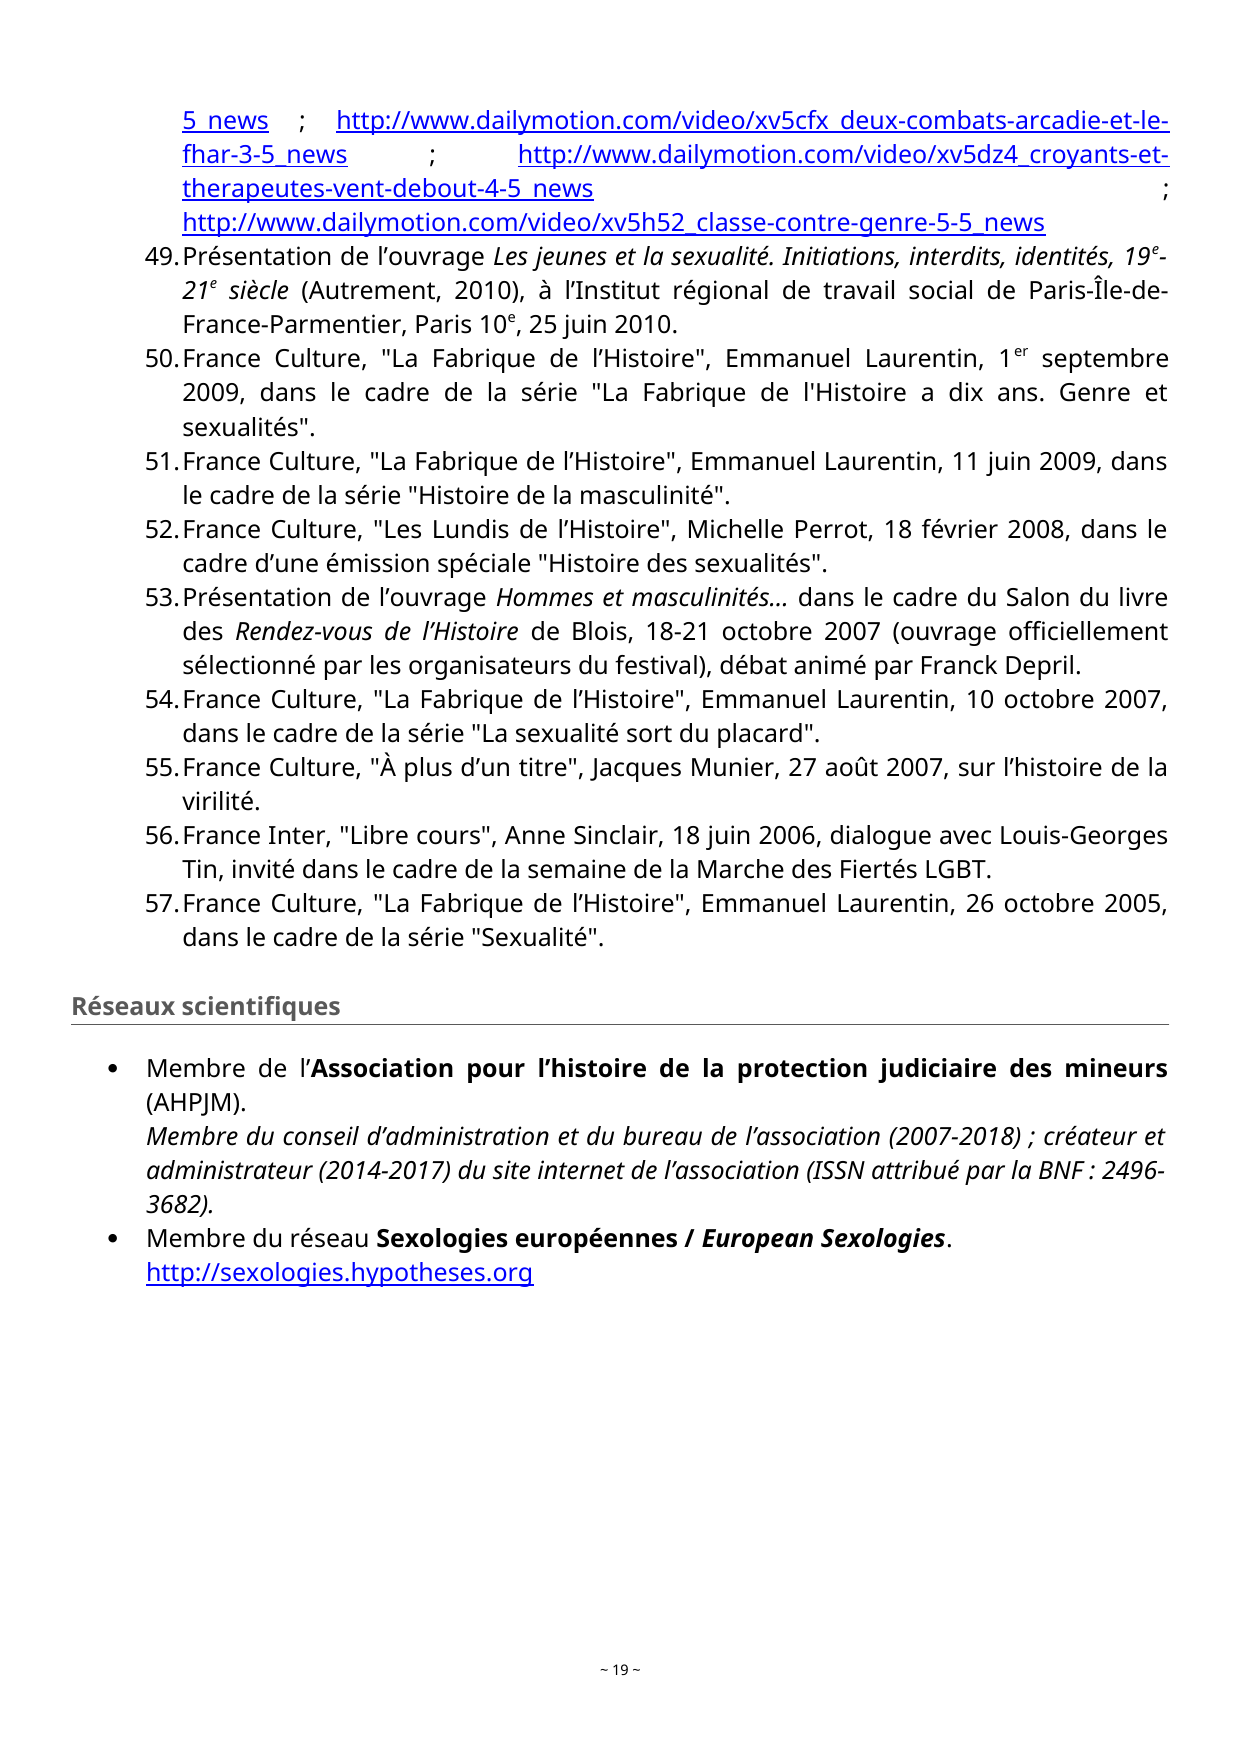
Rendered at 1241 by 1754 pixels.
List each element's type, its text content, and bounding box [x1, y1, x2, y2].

list Présentation de l’ouvrage Les jeunes et la sexualité. Initiations, interdits, identités, 19e-21e siècle (Autrement, 2010), à l’Institut régional de travail social de Paris-Île-de-France-Parmentier, Paris 10e, 25 juin 2010. [144, 239, 1169, 341]
list France Culture, "La Fabrique de l’Histoire", Emmanuel Laurentin, 10 octobre 2007, dans le cadre de la série "La sexualité sort du placard". [144, 682, 1169, 750]
list Membre de l’Association pour l’histoire de la protection judiciaire des mineurs (AHPJM). [108, 1050, 1169, 1118]
list Membre du réseau Sexologies européennes / European Sexologies. [108, 1221, 1169, 1255]
list France Inter, "Libre cours", Anne Sinclair, 18 juin 2006, dialogue avec Louis-Georges Tin, invité dans le cadre de la semaine de la Marche des Fiertés LGBT. [144, 818, 1169, 886]
list France Culture, "La Fabrique de l’Histoire", Emmanuel Laurentin, 26 octobre 2005, dans le cadre de la série "Sexualité". [144, 886, 1169, 954]
list France Culture, "La Fabrique de l’Histoire", Emmanuel Laurentin, 11 juin 2009, dans le cadre de la série "Histoire de la masculinité". [144, 443, 1169, 511]
list France Culture, "Les Lundis de l’Histoire", Michelle Perrot, 18 février 2008, dans le cadre d’une émission spéciale "Histoire des sexualités". [144, 511, 1169, 579]
text Membre du conseil d’administration et du bureau de l’association (2007-2018) ; créateur et administrateur (2014-2017) du site internet de l’association (ISSN attribué par la BNF : 2496-3682). [146, 1118, 1169, 1221]
text http://sexologies.hypotheses.org [146, 1255, 1169, 1289]
text Réseaux scientifiques [71, 988, 1169, 1024]
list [144, 103, 1169, 239]
list Présentation de l’ouvrage Hommes et masculinités… dans le cadre du Salon du livre des Rendez-vous de l’Histoire de Blois, 18-21 octobre 2007 (ouvrage officiellement sélectionné par les organisateurs du festival), débat animé par Franck Depril. [144, 579, 1169, 682]
list France Culture, "À plus d’un titre", Jacques Munier, 27 août 2007, sur l’histoire de la virilité. [144, 750, 1169, 818]
list France Culture, "La Fabrique de l’Histoire", Emmanuel Laurentin, 1er septembre 2009, dans le cadre de la série "La Fabrique de l'Histoire a dix ans. Genre et sexualités". [144, 341, 1169, 443]
